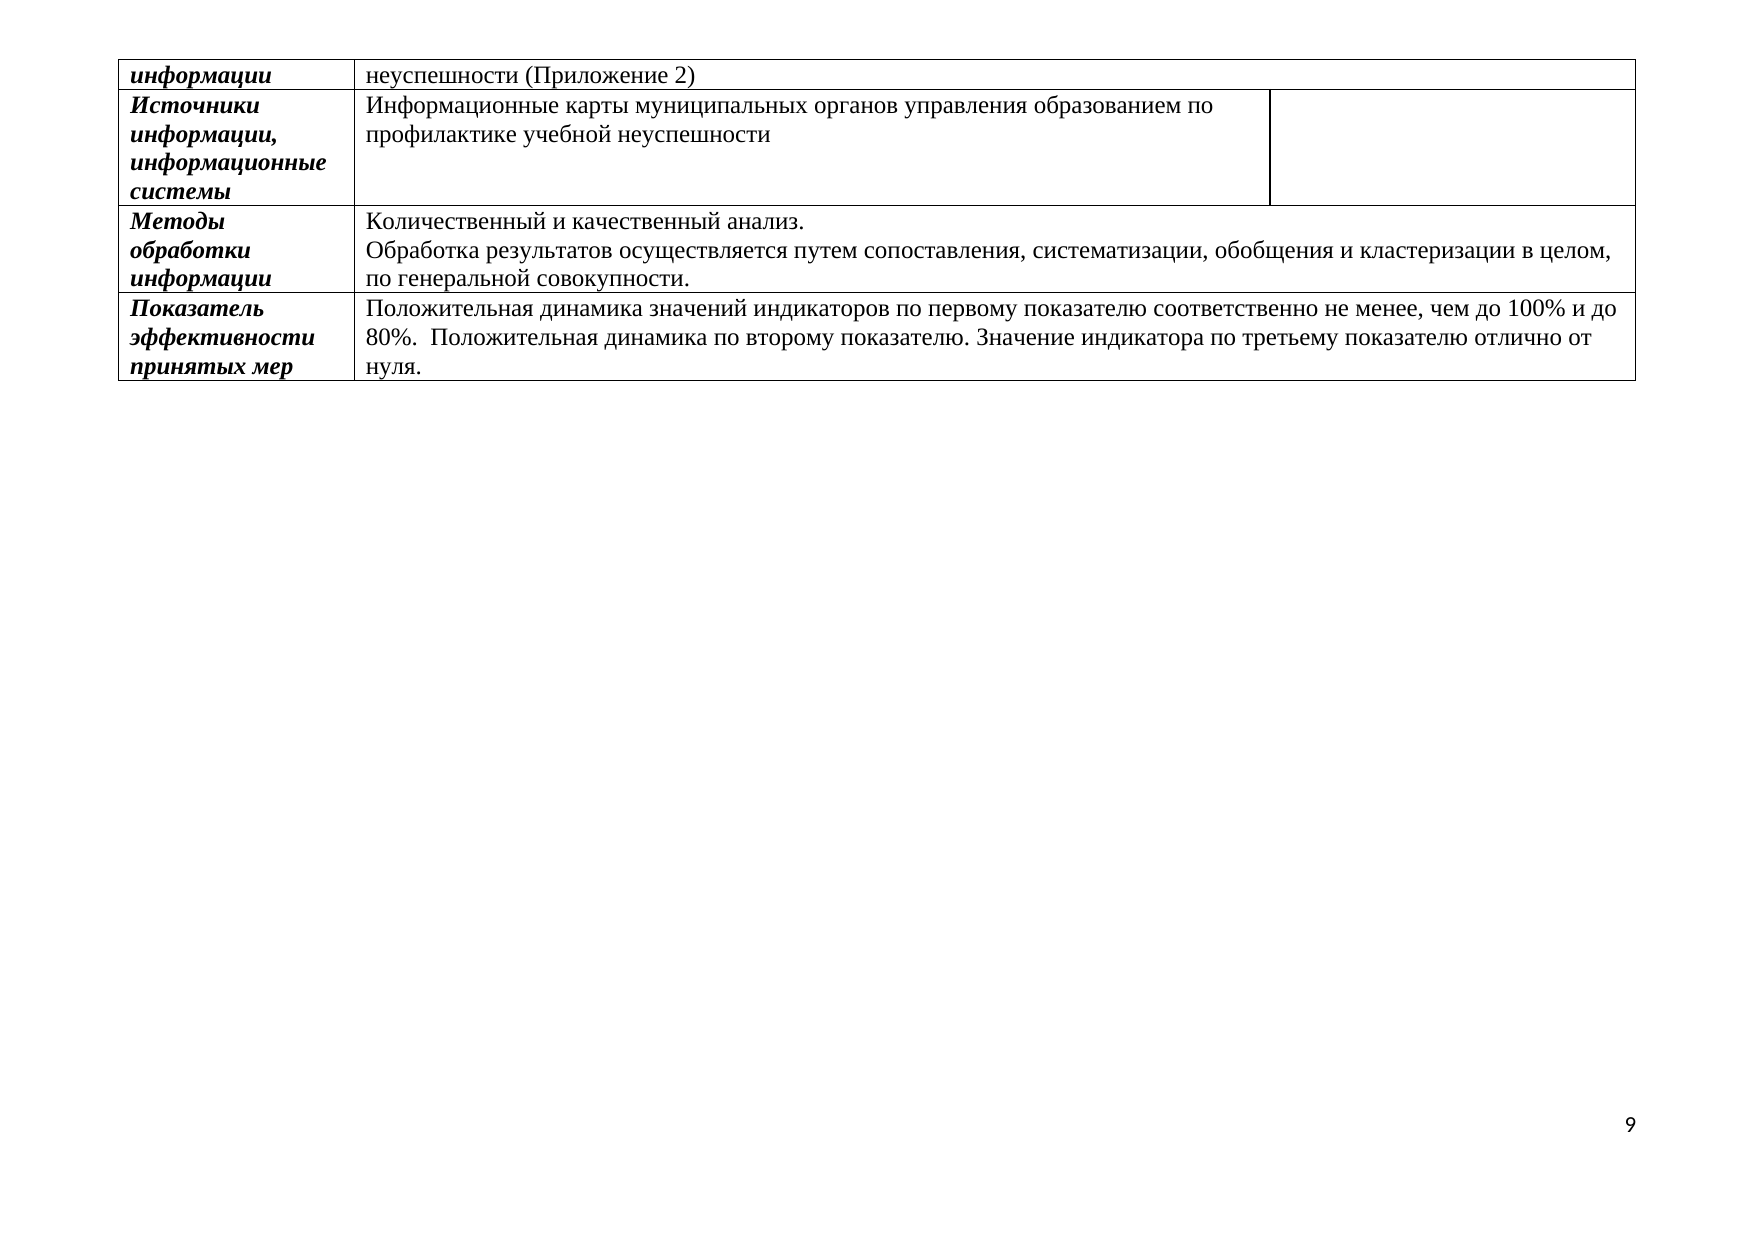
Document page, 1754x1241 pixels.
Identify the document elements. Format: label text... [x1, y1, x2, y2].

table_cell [119, 60, 354, 89]
table_cell Показатель эффективности принятых мер [119, 293, 354, 379]
table_cell Количественный и качественный анализ. Обработка результатов осуществляется путем сопоставления, систематизации, обобщения и кластеризации в целом, по генеральной совокупности. [355, 206, 1635, 292]
table_cell Информационные карты муниципальных органов управления образованием по профилактике учебной неуспешности [355, 90, 1269, 205]
table_cell [1271, 90, 1635, 205]
table_cell Источники информации, информационные системы [119, 90, 354, 205]
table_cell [355, 60, 1635, 89]
table_cell Методы обработки информации [119, 206, 354, 292]
table_cell Положительная динамика значений индикаторов по первому показателю соответственно не менее, чем до 100% и до 80%. Положительная динамика по второму показателю. Значение индикатора по третьему показателю отлично от нуля. [355, 293, 1635, 379]
